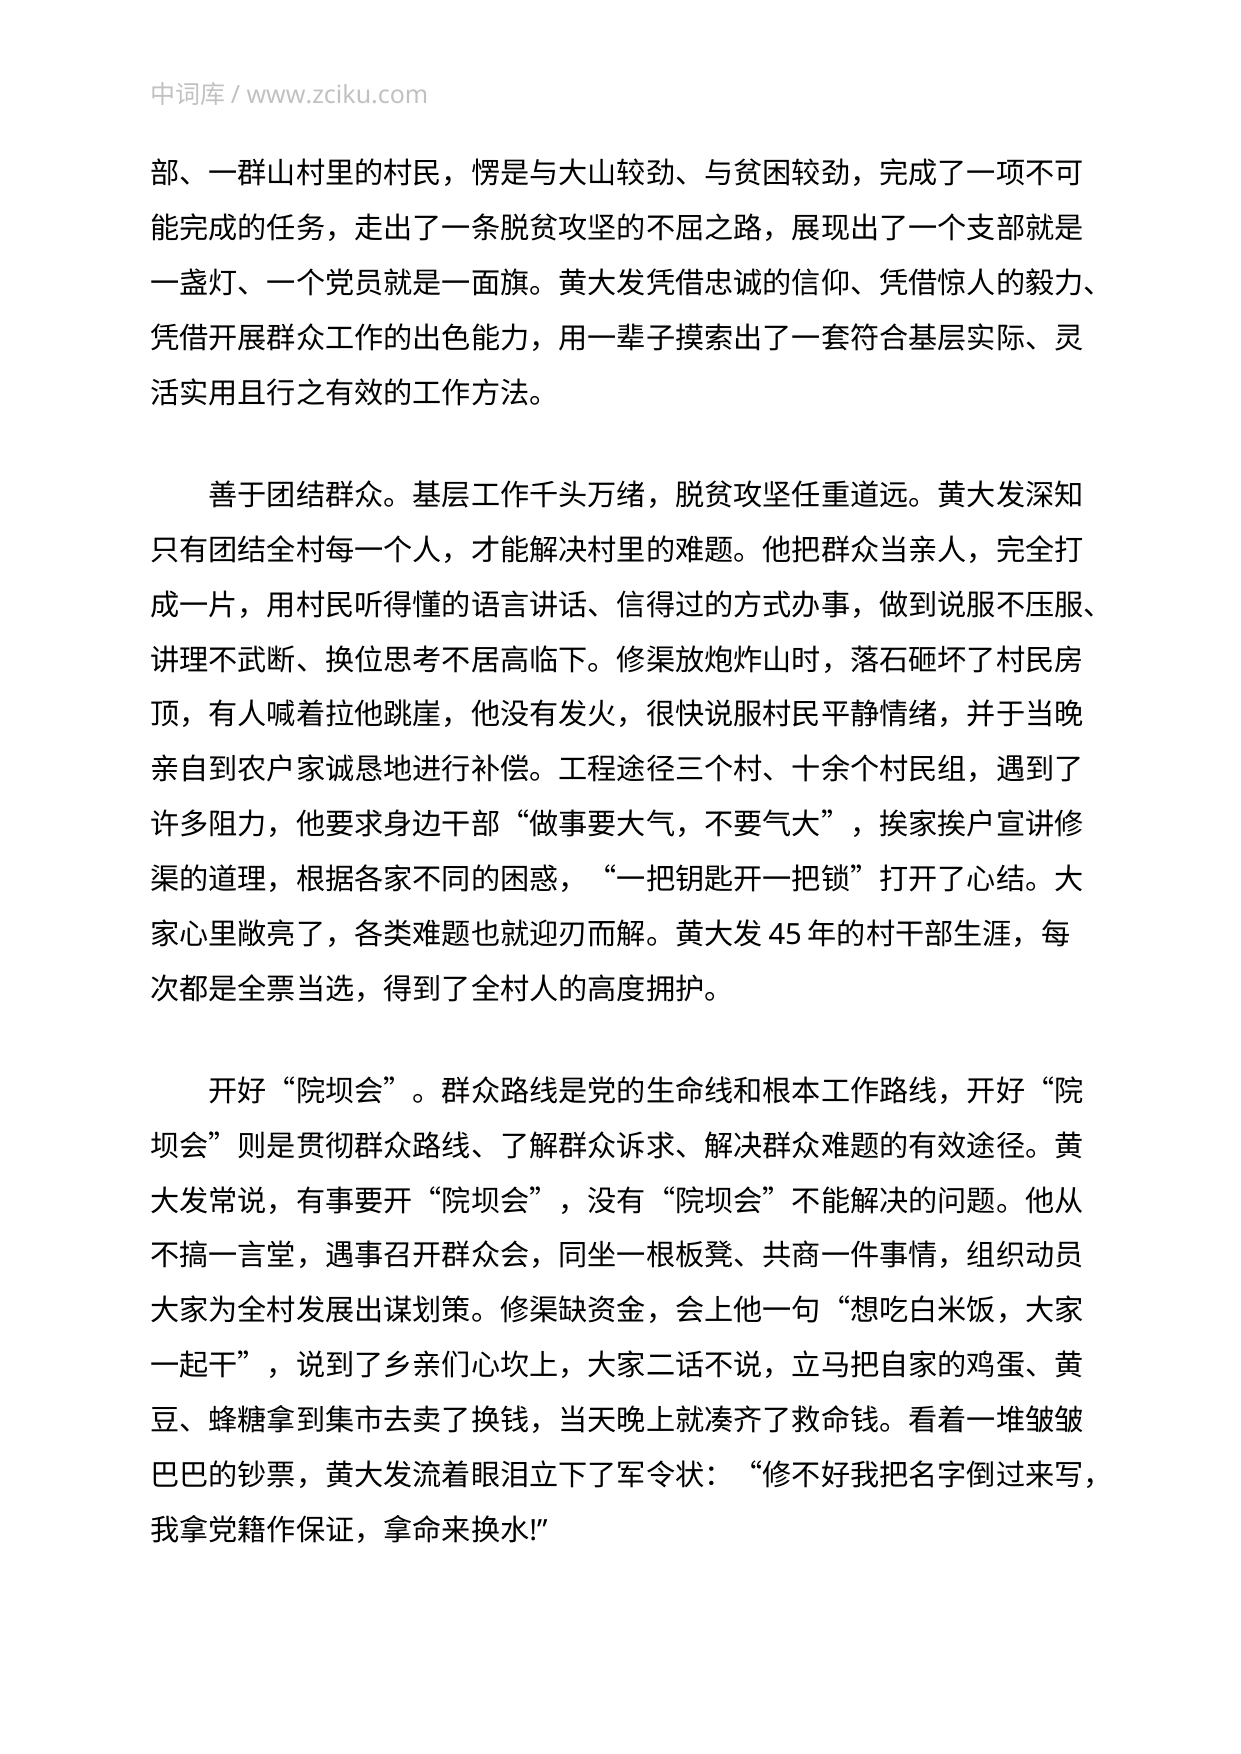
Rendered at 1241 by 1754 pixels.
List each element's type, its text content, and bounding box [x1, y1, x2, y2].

text 开好“院坝会”。群众路线是党的生命线和根本工作路线，开好“院坝会”则是贯彻群众路线、了解群众诉求、解决群众难题的有效途径。黄大发常说，有事要开“院坝会”，没有“院坝会”不能解决的问题。他从不搞一言堂，遇事召开群众会，同坐一根板凳、共商一件事情，组织动员大家为全村发展出谋划策。修渠缺资金，会上他一句“想吃白米饭，大家一起干”，说到了乡亲们心坎上，大家二话不说，立马把自家的鸡蛋、黄豆、蜂糖拿到集市去卖了换钱，当天晚上就凑齐了救命钱。看着一堆皱皱巴巴的钞票，黄大发流着眼泪立下了军令状：“修不好我把名字倒过来写，我拿党籍作保证，拿命来换水!” [150, 1067, 1090, 1549]
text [150, 150, 1090, 412]
text 善于团结群众。基层工作千头万绪，脱贫攻坚任重道远。黄大发深知只有团结全村每一个人，才能解决村里的难题。他把群众当亲人，完全打成一片，用村民听得懂的语言讲话、信得过的方式办事，做到说服不压服、讲理不武断、换位思考不居高临下。修渠放炮炸山时，落石砸坏了村民房顶，有人喊着拉他跳崖，他没有发火，很快说服村民平静情绪，并于当晚亲自到农户家诚恳地进行补偿。工程途径三个村、十余个村民组，遇到了许多阻力，他要求身边干部“做事要大气，不要气大”，挨家挨户宣讲修渠的道理，根据各家不同的困惑，“一把钥匙开一把锁”打开了心结。大家心里敞亮了，各类难题也就迎刃而解。黄大发45年的村干部生涯，每次都是全票当选，得到了全村人的高度拥护。 [150, 471, 1090, 1008]
